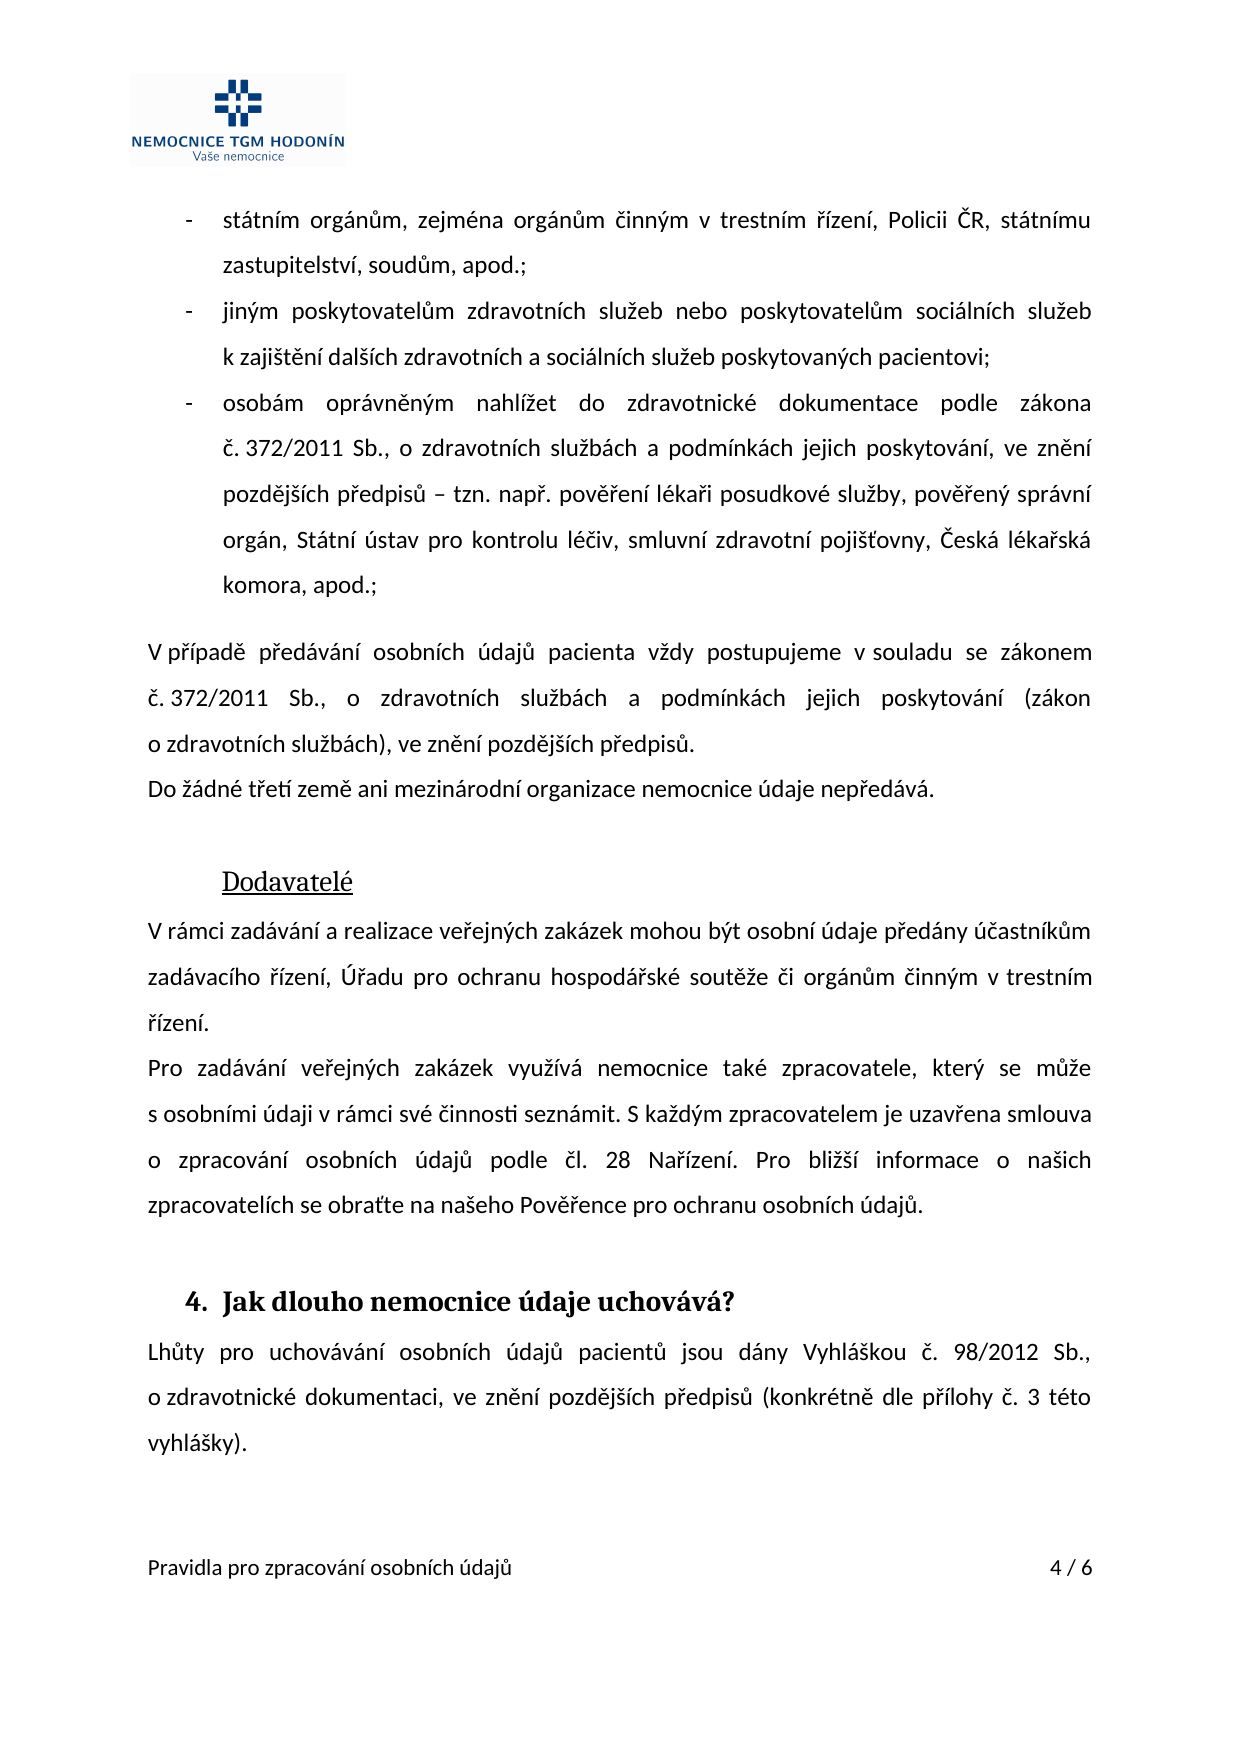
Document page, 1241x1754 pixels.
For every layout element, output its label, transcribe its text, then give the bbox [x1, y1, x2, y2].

text Do žádné třetí země ani mezinárodní organizace nemocnice údaje nepředává. [148, 773, 1093, 804]
list osobám oprávněným nahlížet do zdravotnické dokumentace podle zákona č. 372/2011 Sb., o zdravotních službách a podmínkách jejich poskytování, ve znění pozdějších předpisů – tzn. např. pověření lékaři posudkové služby, pověřený správní orgán, Státní ústav pro kontrolu léčiv, smluvní zdravotní pojišťovny, Česká lékařská komora, apod.; [185, 387, 1093, 600]
text Pro zadávání veřejných zakázek využívá nemocnice také zpracovatele, který se může s osobními údaji v rámci své činnosti seznámit. S každým zpracovatelem je uzavřena smlouva o zpracování osobních údajů podle čl. 28 Nařízení. Pro bližší informace o našich zpracovatelích se obraťte na našeho Pověřence pro ochranu osobních údajů. [148, 1052, 1093, 1220]
list jiným poskytovatelům zdravotních služeb nebo poskytovatelům sociálních služeb k zajištění dalších zdravotních a sociálních služeb poskytovaných pacientovi; [185, 295, 1093, 372]
picture [129, 73, 347, 167]
text V rámci zadávání a realizace veřejných zakázek mohou být osobní údaje předány účastníkům zadávacího řízení, Úřadu pro ochranu hospodářské soutěže či orgánům činným v trestním řízení. [148, 915, 1093, 1037]
text V případě předávání osobních údajů pacienta vždy postupujeme v souladu se zákonem č. 372/2011 Sb., o zdravotních službách a podmínkách jejich poskytování (zákon o zdravotních službách), ve znění pozdějších předpisů. [148, 636, 1093, 758]
text Lhůty pro uchovávání osobních údajů pacientů jsou dány Vyhláškou č. 98/2012 Sb., o zdravotnické dokumentaci, ve znění pozdějších předpisů (konkrétně dle přílohy č. 3 této vyhlášky). [148, 1336, 1093, 1458]
subtitle Jak dlouho nemocnice údaje uchovává? [185, 1285, 1093, 1319]
text Dodavatelé [148, 865, 1093, 898]
list státním orgánům, zejména orgánům činným v trestním řízení, Policii ČR, státnímu zastupitelství, soudům, apod.; [185, 204, 1093, 280]
